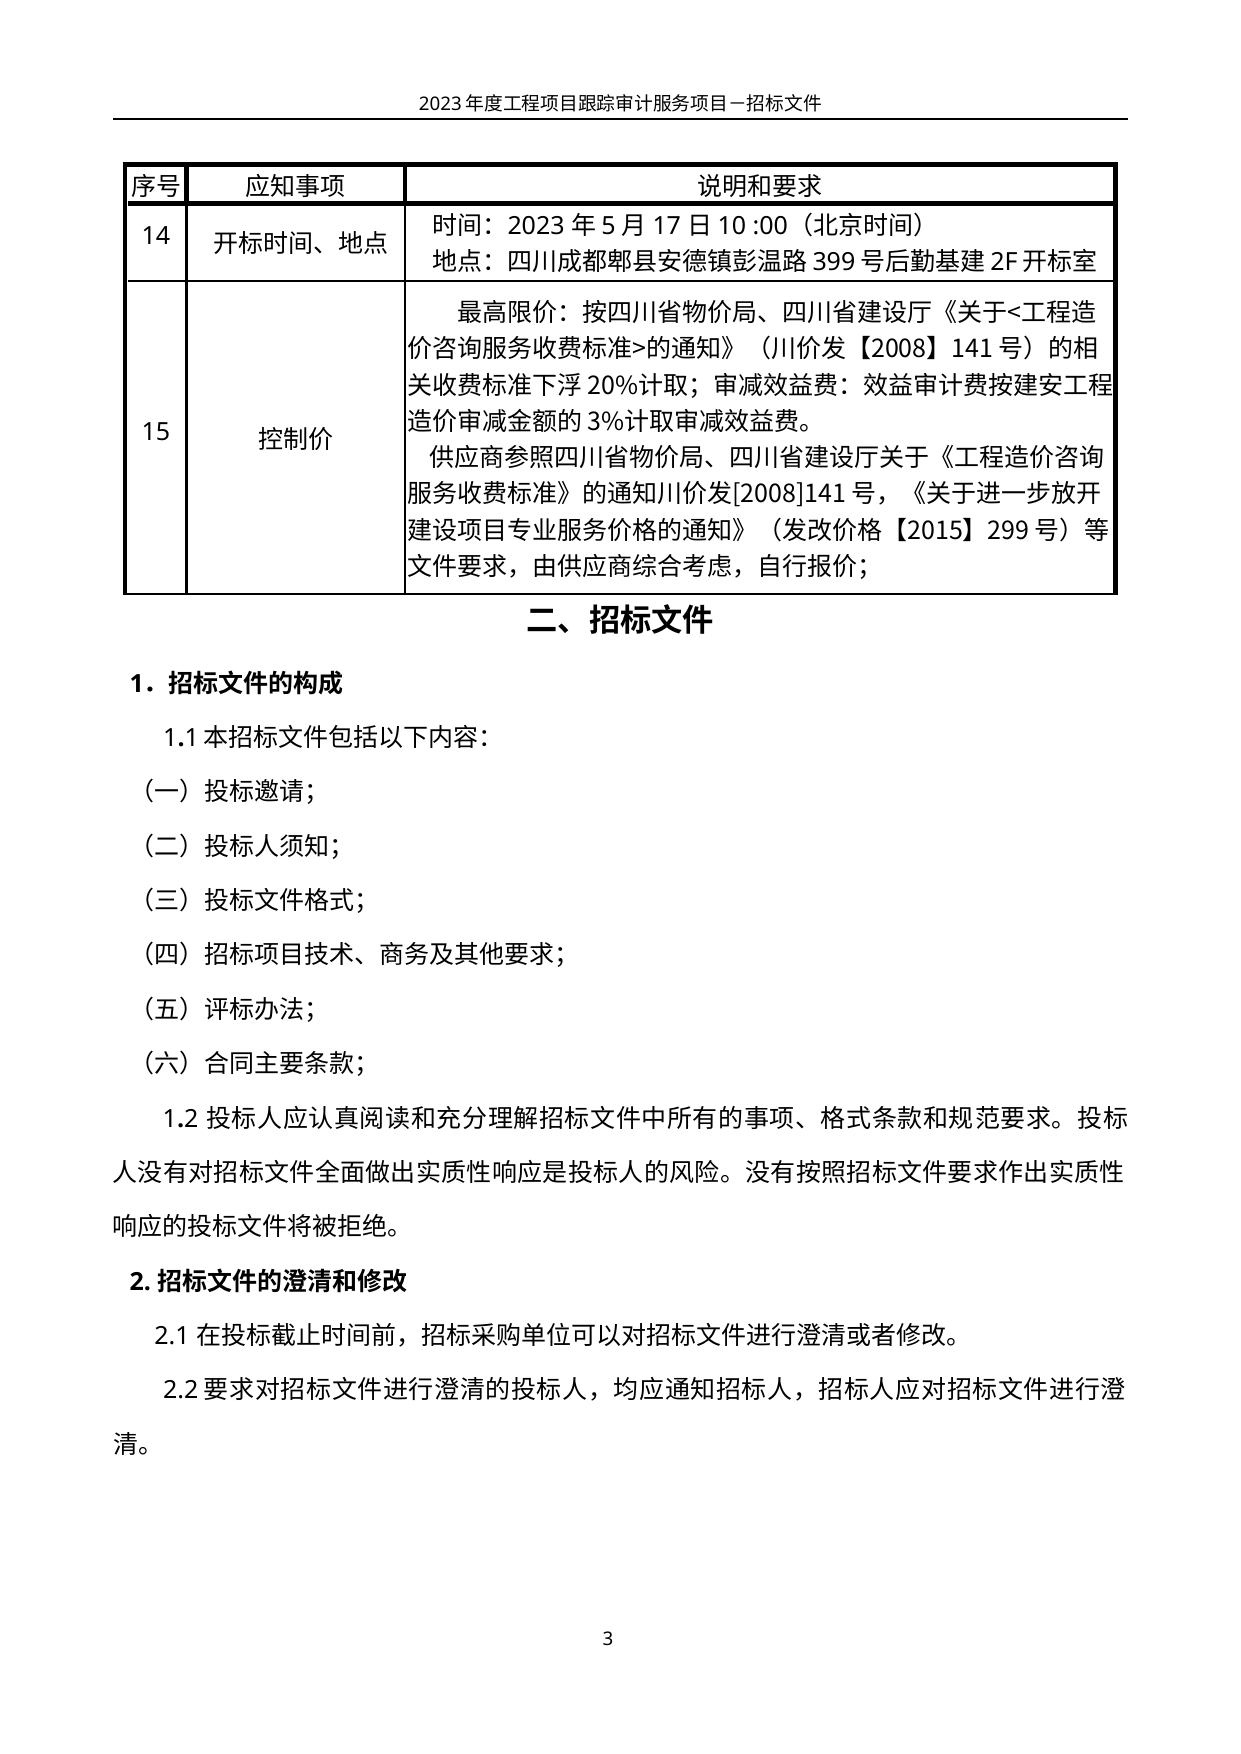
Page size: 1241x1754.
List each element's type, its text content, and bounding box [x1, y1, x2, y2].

text （二）投标人须知； [112, 826, 1128, 862]
text 2.2要求对招标文件进行澄清的投标人，均应通知招标人，招标人应对招标文件进行澄清。 [113, 1370, 1128, 1461]
table_header 序号 [127, 167, 184, 201]
text （三）投标文件格式； [112, 881, 1128, 917]
table_header 应知事项 [189, 167, 403, 201]
text （一）投标邀请； [112, 772, 1128, 808]
table_cell 14 [127, 202, 185, 280]
table_cell 控制价 [188, 282, 404, 593]
subtitle 1．招标文件的构成 [112, 663, 1128, 699]
table_cell 最高限价：按四川省物价局、四川省建设厅《关于<工程造价咨询服务收费标准>的通知》（川价发【2008】141号）的相关收费标准下浮20%计取；审减效益费：效益审计费按建安工程造价审减金额的3%计取审减效益费。 供应商参照四川省物价局、四川省建设厅关于《工程造价咨询服务收费标准》的通知川价发[2008]141号，《关于进一步放开建设项目专业服务价格的通知》（发改价格【2015】299号）等文件要求，由供应商综合考虑，自行报价； [406, 282, 1113, 593]
table_cell 时间：2023 年5 月 17 日10 :00（北京时间） 地点：四川成都郫县安德镇彭温路399号后勤基建2F开标室 [406, 206, 1113, 280]
text （六）合同主要条款； [112, 1044, 1128, 1080]
subtitle 2. 招标文件的澄清和修改 [112, 1261, 1128, 1297]
table_cell 15 [127, 281, 185, 593]
table_cell 开标时间、地点 [188, 206, 404, 280]
text （五）评标办法； [112, 989, 1128, 1026]
text 1.1本招标文件包括以下内容： [112, 717, 1128, 754]
subtitle 二、招标文件 [112, 595, 1128, 640]
text 1.2 投标人应认真阅读和充分理解招标文件中所有的事项、格式条款和规范要求。投标人没有对招标文件全面做出实质性响应是投标人的风险。没有按照招标文件要求作出实质性响应的投标文件将被拒绝。 [112, 1098, 1128, 1243]
table_header 说明和要求 [407, 167, 1113, 201]
text 2.1 在投标截止时间前，招标采购单位可以对招标文件进行澄清或者修改。 [112, 1316, 1128, 1352]
text （四）招标项目技术、商务及其他要求； [112, 935, 1128, 971]
